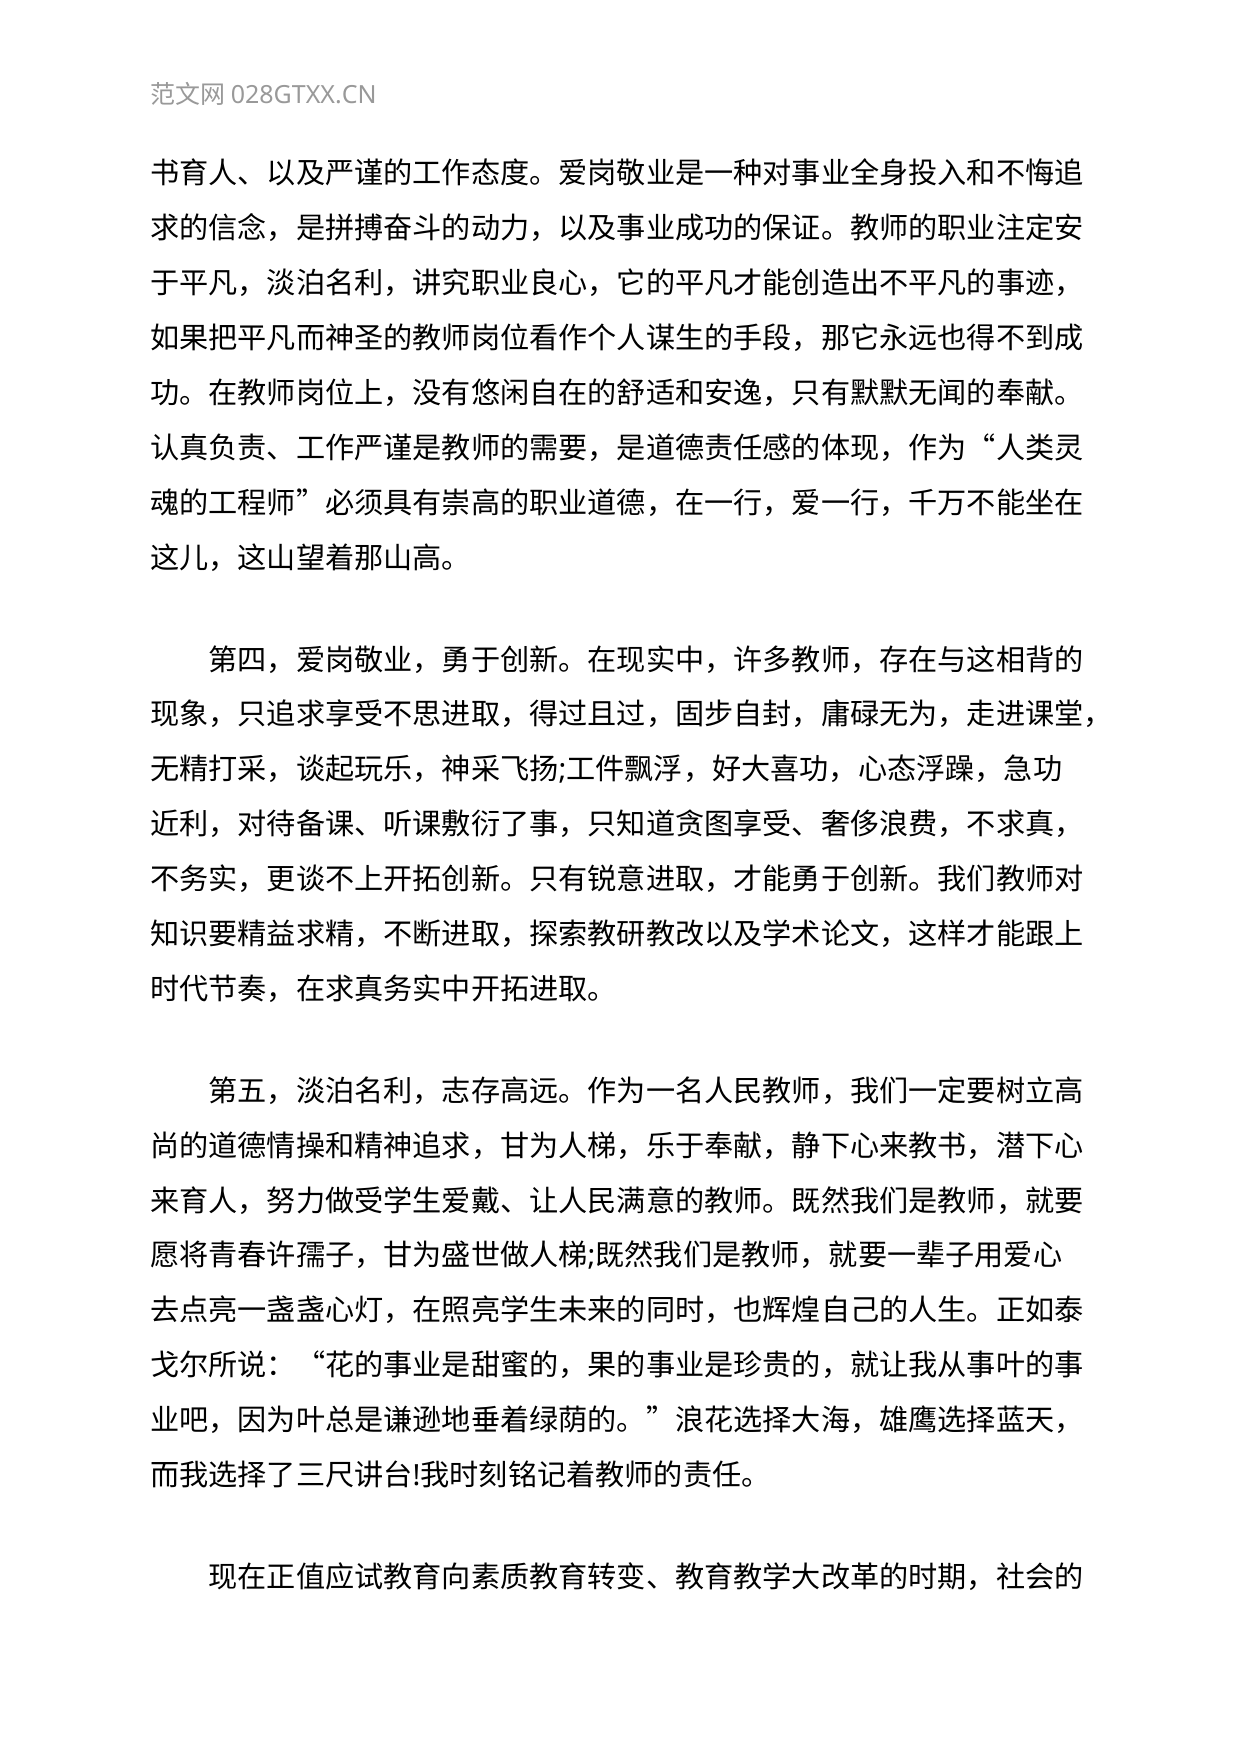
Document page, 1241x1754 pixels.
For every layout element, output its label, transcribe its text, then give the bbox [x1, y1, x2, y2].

text 第四，爱岗敬业，勇于创新。在现实中，许多教师，存在与这相背的现象，只追求享受不思进取，得过且过，固步自封，庸碌无为，走进课堂，无精打采，谈起玩乐，神采飞扬;工件飘浮，好大喜功，心态浮躁，急功近利，对待备课、听课敷衍了事，只知道贪图享受、奢侈浪费，不求真，不务实，更谈不上开拓创新。只有锐意进取，才能勇于创新。我们教师对知识要精益求精，不断进取，探索教研教改以及学术论文，这样才能跟上时代节奏，在求真务实中开拓进取。 [150, 636, 1090, 1008]
text 第五，淡泊名利，志存高远。作为一名人民教师，我们一定要树立高尚的道德情操和精神追求，甘为人梯，乐于奉献，静下心来教书，潜下心来育人，努力做受学生爱戴、让人民满意的教师。既然我们是教师，就要愿将青春许孺子，甘为盛世做人梯;既然我们是教师，就要一辈子用爱心去点亮一盏盏心灯，在照亮学生未来的同时，也辉煌自己的人生。正如泰戈尔所说：“花的事业是甜蜜的，果的事业是珍贵的，就让我从事叶的事业吧，因为叶总是谦逊地垂着绿荫的。”浪花选择大海，雄鹰选择蓝天，而我选择了三尺讲台!我时刻铭记着教师的责任。 [150, 1067, 1090, 1494]
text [150, 1554, 1090, 1596]
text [150, 150, 1090, 577]
